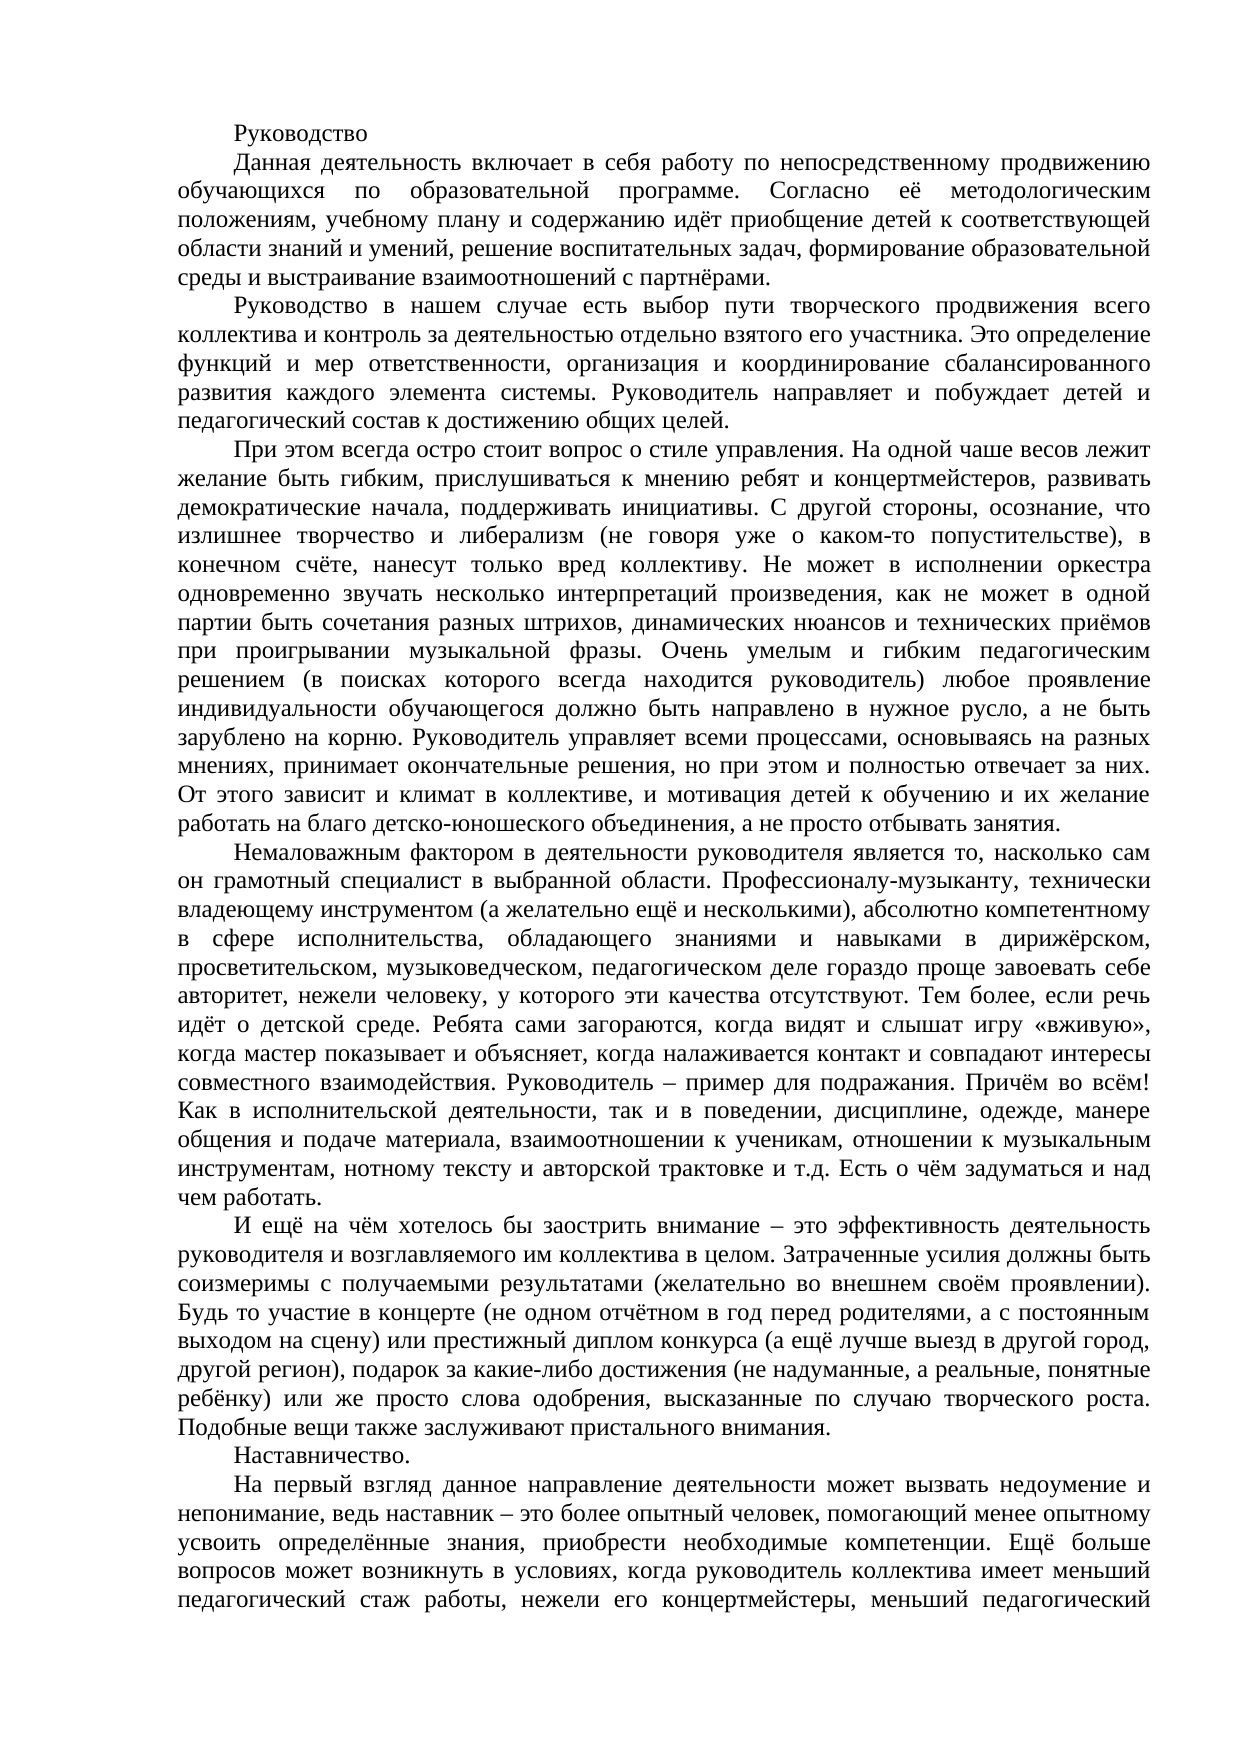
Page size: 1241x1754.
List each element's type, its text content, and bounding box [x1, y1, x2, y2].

text И ещё на чём хотелось бы заострить внимание – это эффективность деятельность руководителя и возглавляемого им коллектива в целом. Затраченные усилия должны быть соизмеримы с получаемыми результатами (желательно во внешнем своём проявлении). Будь то участие в концерте (не одном отчётном в год перед родителями, а с постоянным выходом на сцену) или престижный диплом конкурса (а ещё лучше выезд в другой город, другой регион), подарок за какие-либо достижения (не надуманные, а реальные, понятные ребёнку) или же просто слова одобрения, высказанные по случаю творческого роста. Подобные вещи также заслуживают пристального внимания. [177, 1211, 1152, 1441]
text Данная деятельность включает в себя работу по непосредственному продвижению обучающихся по образовательной программе. Согласно её методологическим положениям, учебному плану и содержанию идёт приобщение детей к соответствующей области знаний и умений, решение воспитательных задач, формирование образовательной среды и выстраивание взаимоотношений с партнёрами. [177, 147, 1152, 291]
text Руководство [177, 118, 1152, 147]
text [177, 1469, 1152, 1613]
text Немаловажным фактором в деятельности руководителя является то, насколько сам он грамотный специалист в выбранной области. Профессионалу-музыканту, технически владеющему инструментом (а желательно ещё и несколькими), абсолютно компетентному в сфере исполнительства, обладающего знаниями и навыками в дирижёрском, просветительском, музыковедческом, педагогическом деле гораздо проще завоевать себе авторитет, нежели человеку, у которого эти качества отсутствуют. Тем более, если речь идёт о детской среде. Ребята сами загораются, когда видят и слышат игру «вживую», когда мастер показывает и объясняет, когда налаживается контакт и совпадают интересы совместного взаимодействия. Руководитель – пример для подражания. Причём во всём! Как в исполнительской деятельности, так и в поведении, дисциплине, одежде, манере общения и подаче материала, взаимоотношении к ученикам, отношении к музыкальным инструментам, нотному тексту и авторской трактовке и т.д. Есть о чём задуматься и над чем работать. [177, 837, 1152, 1211]
text Наставничество. [177, 1441, 1152, 1469]
text Руководство в нашем случае есть выбор пути творческого продвижения всего коллектива и контроль за деятельностью отдельно взятого его участника. Это определение функций и мер ответственности, организация и координирование сбалансированного развития каждого элемента системы. Руководитель направляет и побуждает детей и педагогический состав к достижению общих целей. [177, 291, 1152, 434]
text При этом всегда остро стоит вопрос о стиле управления. На одной чаше весов лежит желание быть гибким, прислушиваться к мнению ребят и концертмейстеров, развивать демократические начала, поддерживать инициативы. С другой стороны, осознание, что излишнее творчество и либерализм (не говоря уже о каком-то попустительстве), в конечном счёте, нанесут только вред коллективу. Не может в исполнении оркестра одновременно звучать несколько интерпретаций произведения, как не может в одной партии быть сочетания разных штрихов, динамических нюансов и технических приёмов при проигрывании музыкальной фразы. Очень умелым и гибким педагогическим решением (в поисках которого всегда находится руководитель) любое проявление индивидуальности обучающегося должно быть направлено в нужное русло, а не быть зарублено на корню. Руководитель управляет всеми процессами, основываясь на разных мнениях, принимает окончательные решения, но при этом и полностью отвечает за них. От этого зависит и климат в коллективе, и мотивация детей к обучению и их желание работать на благо детско-юношеского объединения, а не просто отбывать занятия. [177, 434, 1152, 837]
